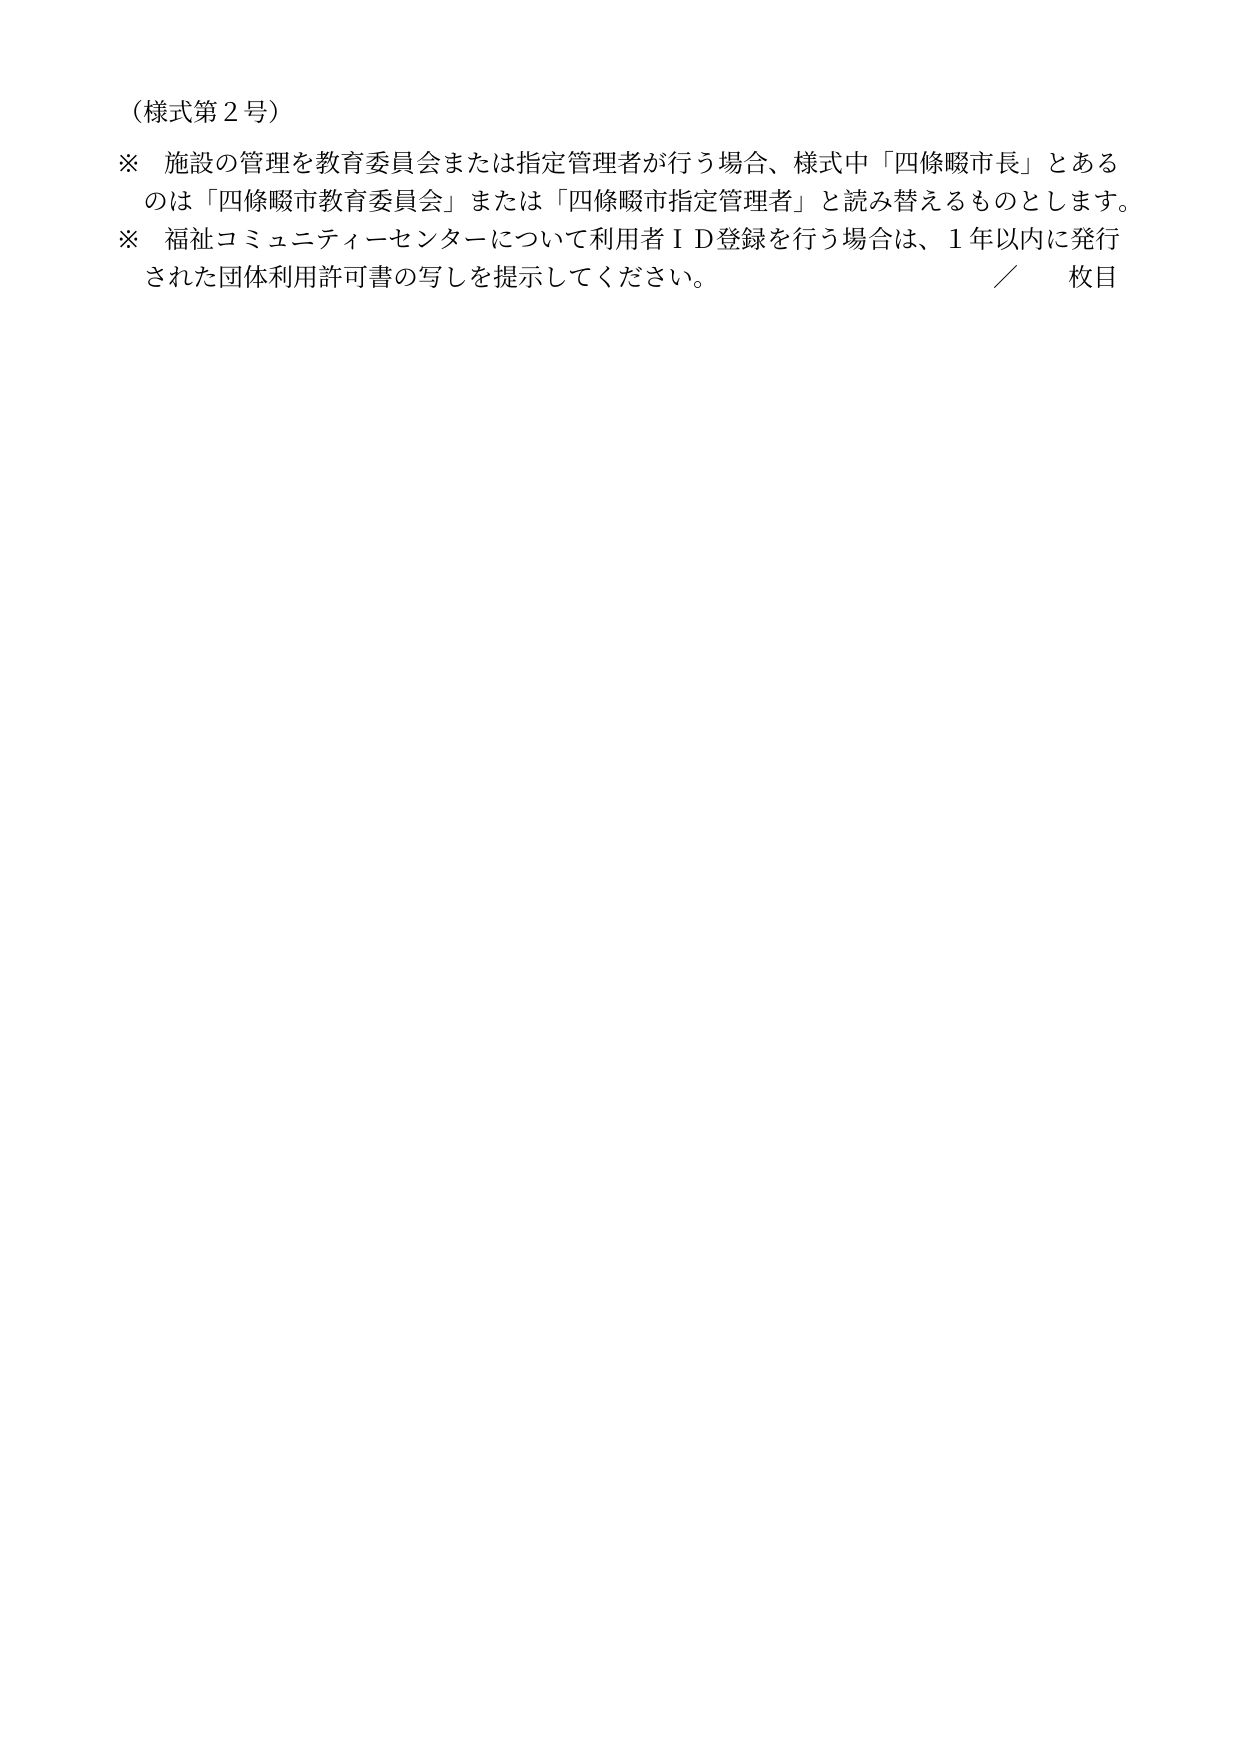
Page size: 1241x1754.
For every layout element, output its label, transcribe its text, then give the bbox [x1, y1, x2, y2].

text ※ 福祉コミュニティーセンターについて利用者ＩＤ登録を行う場合は、１年以内に発行された団体利用許可書の写しを提示してください。 ／ 枚目 [118, 219, 1122, 295]
text ※ 施設の管理を教育委員会または指定管理者が行う場合、様式中「四條畷市長」とあるのは「四條畷市教育委員会」または「四條畷市指定管理者」と読み替えるものとします。 [118, 143, 1122, 219]
